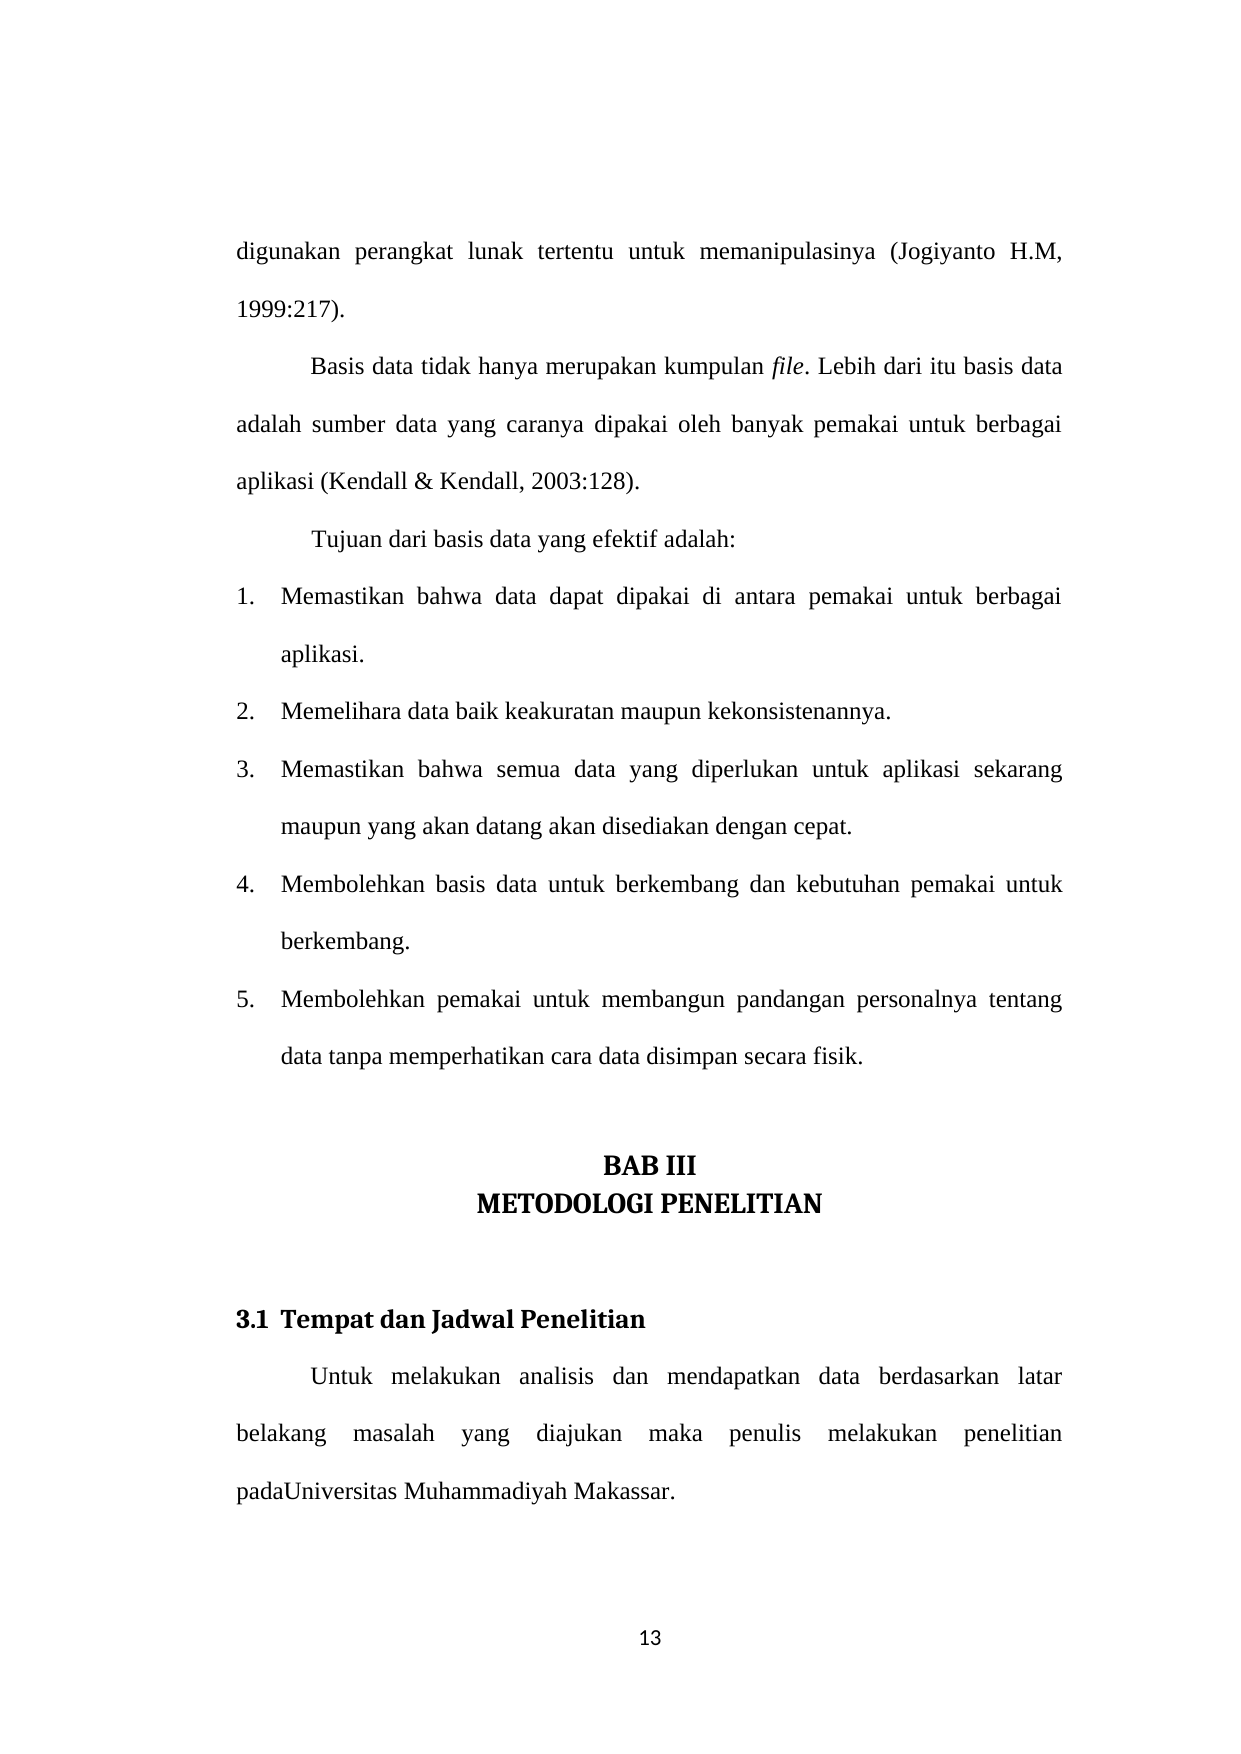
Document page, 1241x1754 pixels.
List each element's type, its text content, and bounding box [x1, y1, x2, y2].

subtitle 3.1 Tempat dan Jadwal Penelitian [236, 1304, 1063, 1335]
list Memelihara data baik keakuratan maupun kekonsistenannya. [236, 696, 1063, 725]
list Membolehkan basis data untuk berkembang dan kebutuhan pemakai untuk berkembang. [236, 869, 1063, 955]
list Memastikan bahwa data dapat dipakai di antara pemakai untuk berbagai aplikasi. [236, 581, 1063, 667]
text Basis data tidak hanya merupakan kumpulan file. Lebih dari itu basis data adalah sumber data yang caranya dipakai oleh banyak pemakai untuk berbagai aplikasi (Kendall & Kendall, 2003:128). [236, 351, 1063, 495]
list Membolehkan pemakai untuk membangun pandangan personalnya tentang data tanpa memperhatikan cara data disimpan secara fisik. [236, 984, 1063, 1070]
list Memastikan bahwa semua data yang diperlukan untuk aplikasi sekarang maupun yang akan datang akan disediakan dengan cepat. [236, 754, 1063, 840]
text Untuk melakukan analisis dan mendapatkan data berdasarkan latar belakang masalah yang diajukan maka penulis melakukan penelitian padaUniversitas Muhammadiyah Makassar. [236, 1361, 1063, 1504]
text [236, 236, 1063, 322]
text Tujuan dari basis data yang efektif adalah: [236, 524, 1063, 552]
subtitle BAB III METODOLOGI PENELITIAN [236, 1149, 1063, 1221]
